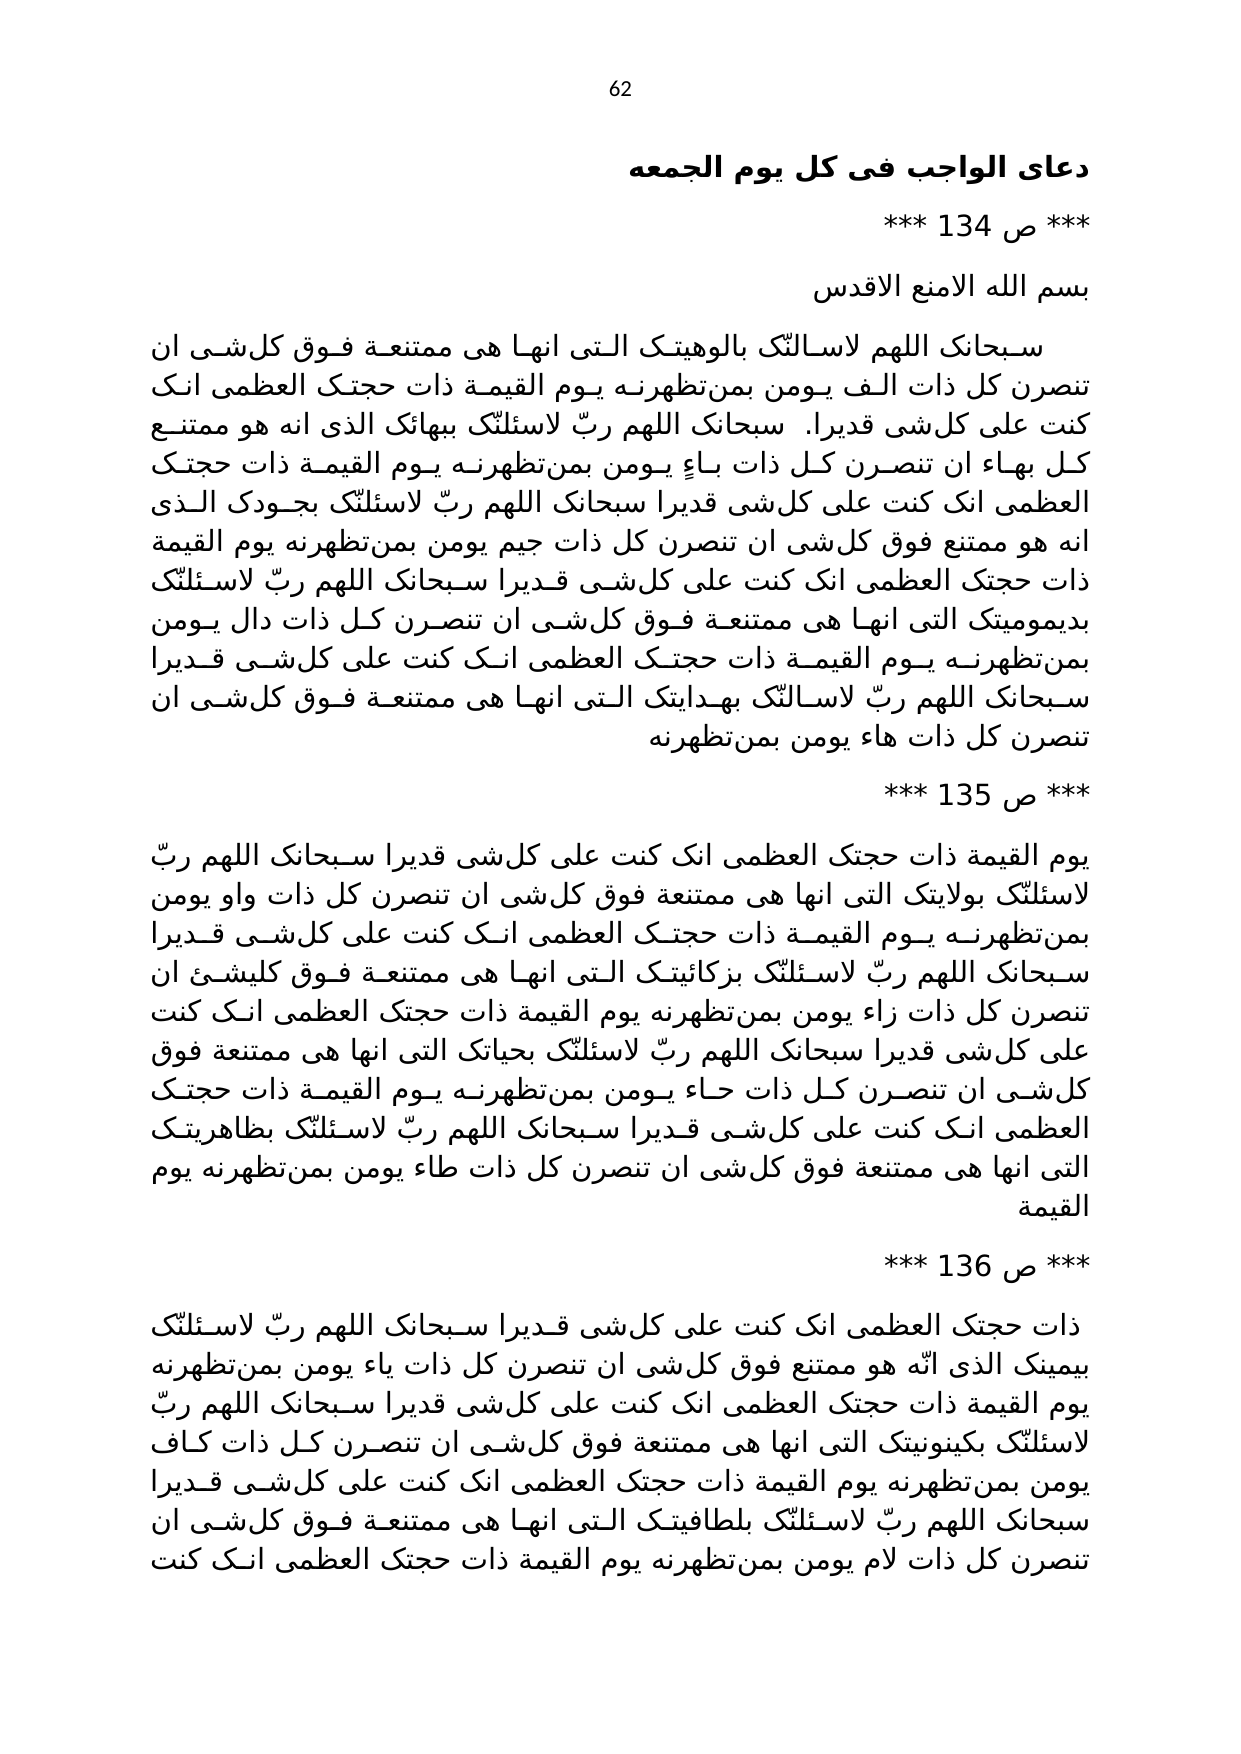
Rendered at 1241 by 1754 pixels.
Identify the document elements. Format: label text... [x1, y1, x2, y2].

text *** ص 134 *** [150, 210, 1090, 244]
text *** ص 135 *** [150, 779, 1090, 813]
text بسم الله الامنع الاقدس [150, 269, 1090, 303]
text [150, 1309, 1090, 1576]
text دعای الواجب فی کل یوم الجمعه [150, 150, 1090, 184]
text یوم القیمة ذات حجتک العظمی انک کنت علی کل‌شی قدیرا سبحانک اللهم ربّ لاسئلنّک بولایتک التی انها هی ممتنعة فوق کل‌شی ان تنصرن کل ذات واو یومن بمن‌تظهرنه یوم القیمة ذات حجتک العظمی انک کنت علی کل‌شی قدیرا سبحانک اللهم ربّ لاسئلنّک بزکائیتک التی انها هی ممتنعة فوق کلیشئ ان تنصرن کل ذات زاء یومن بمن‌تظهرنه یوم القیمة ذات حجتک العظمی انک کنت علی کل‌شی قدیرا سبحانک اللهم ربّ لاسئلنّک بحیاتک التی انها هی ممتنعة فوق کل‌شی ان تنصرن کل ذات حاء یومن بمن‌تظهرنه یوم القیمة ذات حجتک العظمی انک کنت علی کل‌شی قدیرا سبحانک اللهم ربّ لاسئلنّک بظاهریتک التی انها هی ممتنعة فوق کل‌شی ان تنصرن کل ذات طاء یومن بمن‌تظهرنه یوم القیمة [150, 838, 1090, 1223]
text *** ص 136 *** [150, 1249, 1090, 1283]
text سبحانک اللهم لاسالنّک بالوهیتک التی انها هی ممتنعة فوق کل‌شی ان تنصرن کل ذات الف یومن بمن‌تظهرنه یوم القیمة ذات حجتک العظمی انک کنت علی کل‌شی قدیرا. سبحانک اللهم ربّ لاسئلنّک ببهائک الذی انه هو ممتنع کل بهاء ان تنصرن کل ذات باءٍ یومن بمن‌تظهرنه یوم القیمة ذات حجتک العظمی انک کنت علی کل‌شی قدیرا سبحانک اللهم ربّ لاسئلنّک بجودک الذی انه هو ممتنع فوق کل‌شی ان تنصرن کل ذات جیم یومن بمن‌تظهرنه یوم القیمة ذات حجتک العظمی انک کنت علی کل‌شی قدیرا سبحانک اللهم ربّ لاسئلنّک بدیمومیتک التی انها هی ممتنعة فوق کل‌شی ان تنصرن کل ذات دال یومن بمن‌تظهرنه یوم القیمة ذات حجتک العظمی انک کنت علی کل‌شی قدیرا سبحانک اللهم ربّ لاسالنّک بهدایتک التی انها هی ممتنعة فوق کل‌شی ان تنصرن کل ذات هاء یومن بمن‌تظهرنه [150, 329, 1090, 753]
